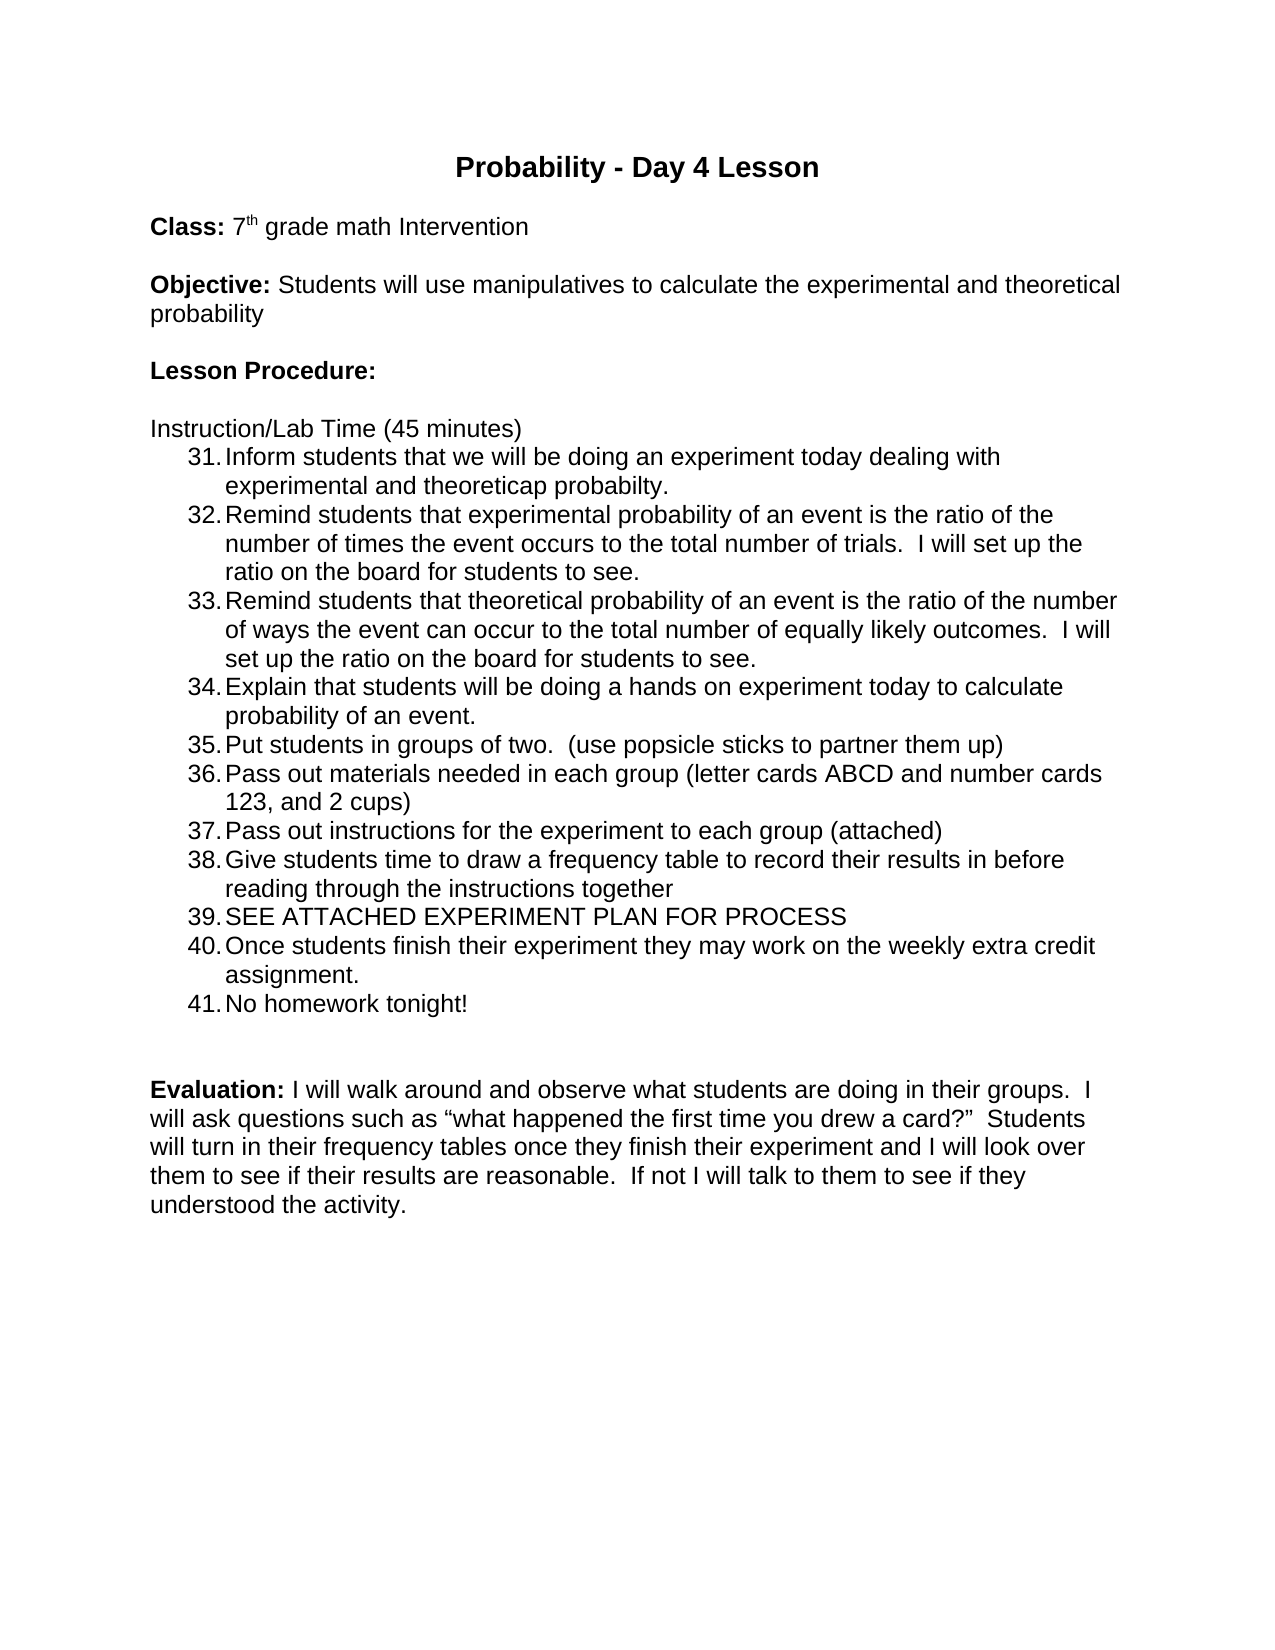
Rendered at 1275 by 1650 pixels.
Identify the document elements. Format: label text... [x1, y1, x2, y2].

list Remind students that theoretical probability of an event is the ratio of the number of ways the event can occur to the total number of equally likely outcomes. I will set up the ratio on the board for students to see. [187, 586, 1125, 672]
list No homework tonight! [187, 988, 1125, 1017]
text Objective: Students will use manipulatives to calculate the experimental and theoretical probability [150, 270, 1125, 327]
list Inform students that we will be doing an experiment today dealing with experimental and theoreticap probabilty. [187, 442, 1125, 500]
text Evaluation: I will walk around and observe what students are doing in their groups. I will ask questions such as “what happened the first time you drew a card?” Students will turn in their frequency tables once they finish their experiment and I will look over them to see if their results are reasonable. If not I will talk to them to see if they understood the activity. [150, 1075, 1125, 1218]
list Once students finish their experiment they may work on the weekly extra credit assignment. [187, 931, 1125, 988]
list Put students in groups of two. (use popsicle sticks to partner them up) [187, 730, 1125, 758]
list SEE ATTACHED EXPERIMENT PLAN FOR PROCESS [187, 902, 1125, 931]
text Class: 7th grade math Intervention [150, 212, 1125, 241]
list Pass out instructions for the experiment to each group (attached) [187, 816, 1125, 845]
list Pass out materials needed in each group (letter cards ABCD and number cards 123, and 2 cups) [187, 758, 1125, 816]
text Instruction/Lab Time (45 minutes) [150, 413, 1125, 442]
list Give students time to draw a frequency table to record their results in before reading through the instructions together [187, 845, 1125, 902]
list Explain that students will be doing a hands on experiment today to calculate probability of an event. [187, 672, 1125, 730]
list Remind students that experimental probability of an event is the ratio of the number of times the event occurs to the total number of trials. I will set up the ratio on the board for students to see. [187, 500, 1125, 586]
text Lesson Procedure: [150, 356, 1125, 385]
text Probability - Day 4 Lesson [150, 150, 1125, 183]
